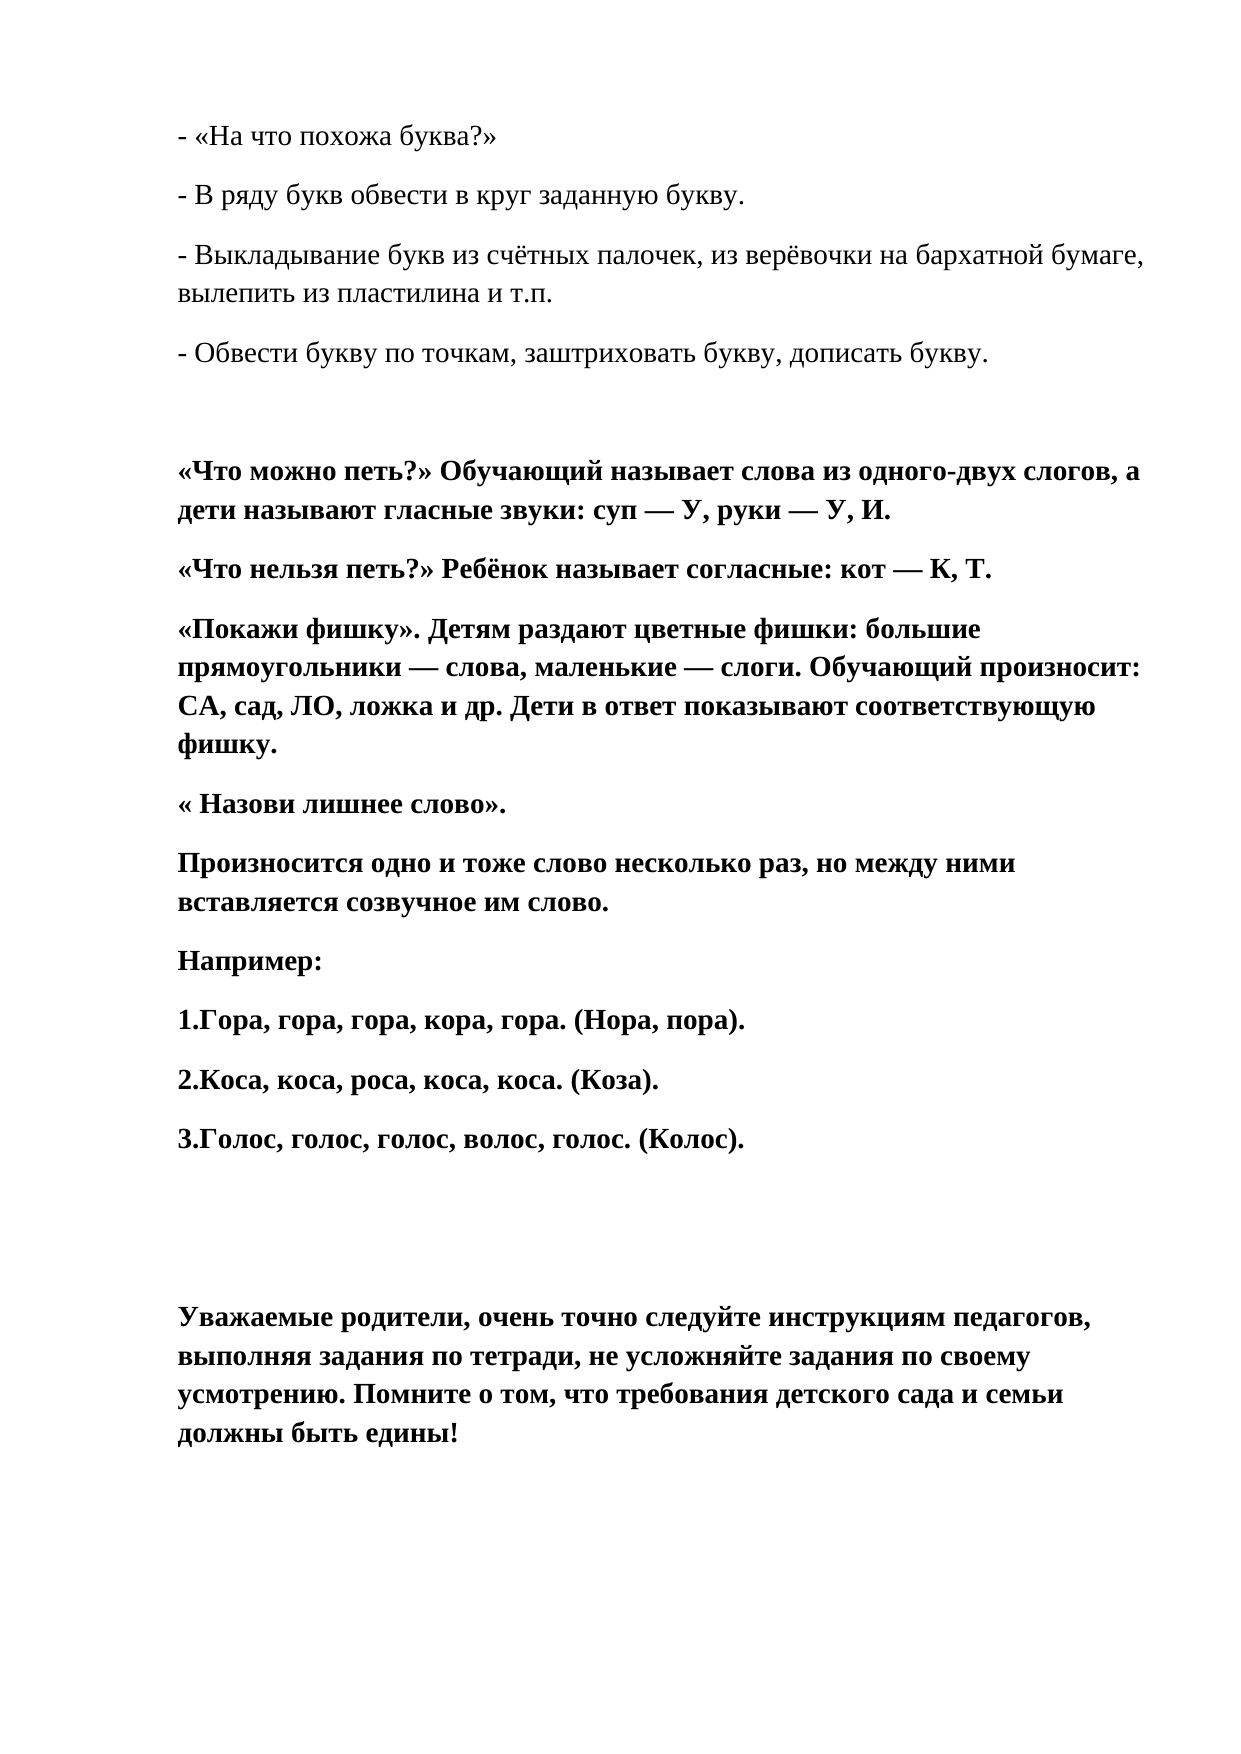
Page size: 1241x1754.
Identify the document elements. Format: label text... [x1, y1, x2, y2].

text Например: [177, 943, 1152, 977]
text «Покажи фишку». Детям раздают цветные фишки: большие прямоугольники — слова, маленькие — слоги. Обучающий произносит: СА, сад, ЛО, ложка и др. Дети в ответ показывают соответствующую фишку. [177, 611, 1152, 760]
text 1.Гора, гора, гора, кора, гора. (Нора, пора). [177, 1002, 1152, 1036]
text - В ряду букв обвести в круг заданную букву. [177, 177, 1152, 211]
text - «На что похожа буква?» [177, 118, 1152, 152]
text «Что нельзя петь?» Ребёнок называет согласные: кот — К, Т. [177, 551, 1152, 585]
text Произносится одно и тоже слово несколько раз, но между ними вставляется созвучное им слово. [177, 845, 1152, 917]
text Уважаемые родители, очень точно следуйте инструкциям педагогов, выполняя задания по тетради, не усложняйте задания по своему усмотрению. Помните о том, что требования детского сада и семьи должны быть едины! [177, 1299, 1152, 1448]
text « Назови лишнее слово». [177, 786, 1152, 819]
text - Обвести букву по точкам, заштриховать букву, дописать букву. [177, 335, 1152, 368]
text - Выкладывание букв из счётных палочек, из верёвочки на бархатной бумаге, вылепить из пластилина и т.п. [177, 237, 1152, 309]
text «Что можно петь?» Обучающий называет слова из одного-двух слогов, а дети называют гласные звуки: суп — У, руки — У, И. [177, 453, 1152, 526]
text 2.Коса, коса, роса, коса, коса. (Коза). [177, 1062, 1152, 1095]
text 3.Голос, голос, голос, волос, голос. (Колос). [177, 1121, 1152, 1155]
